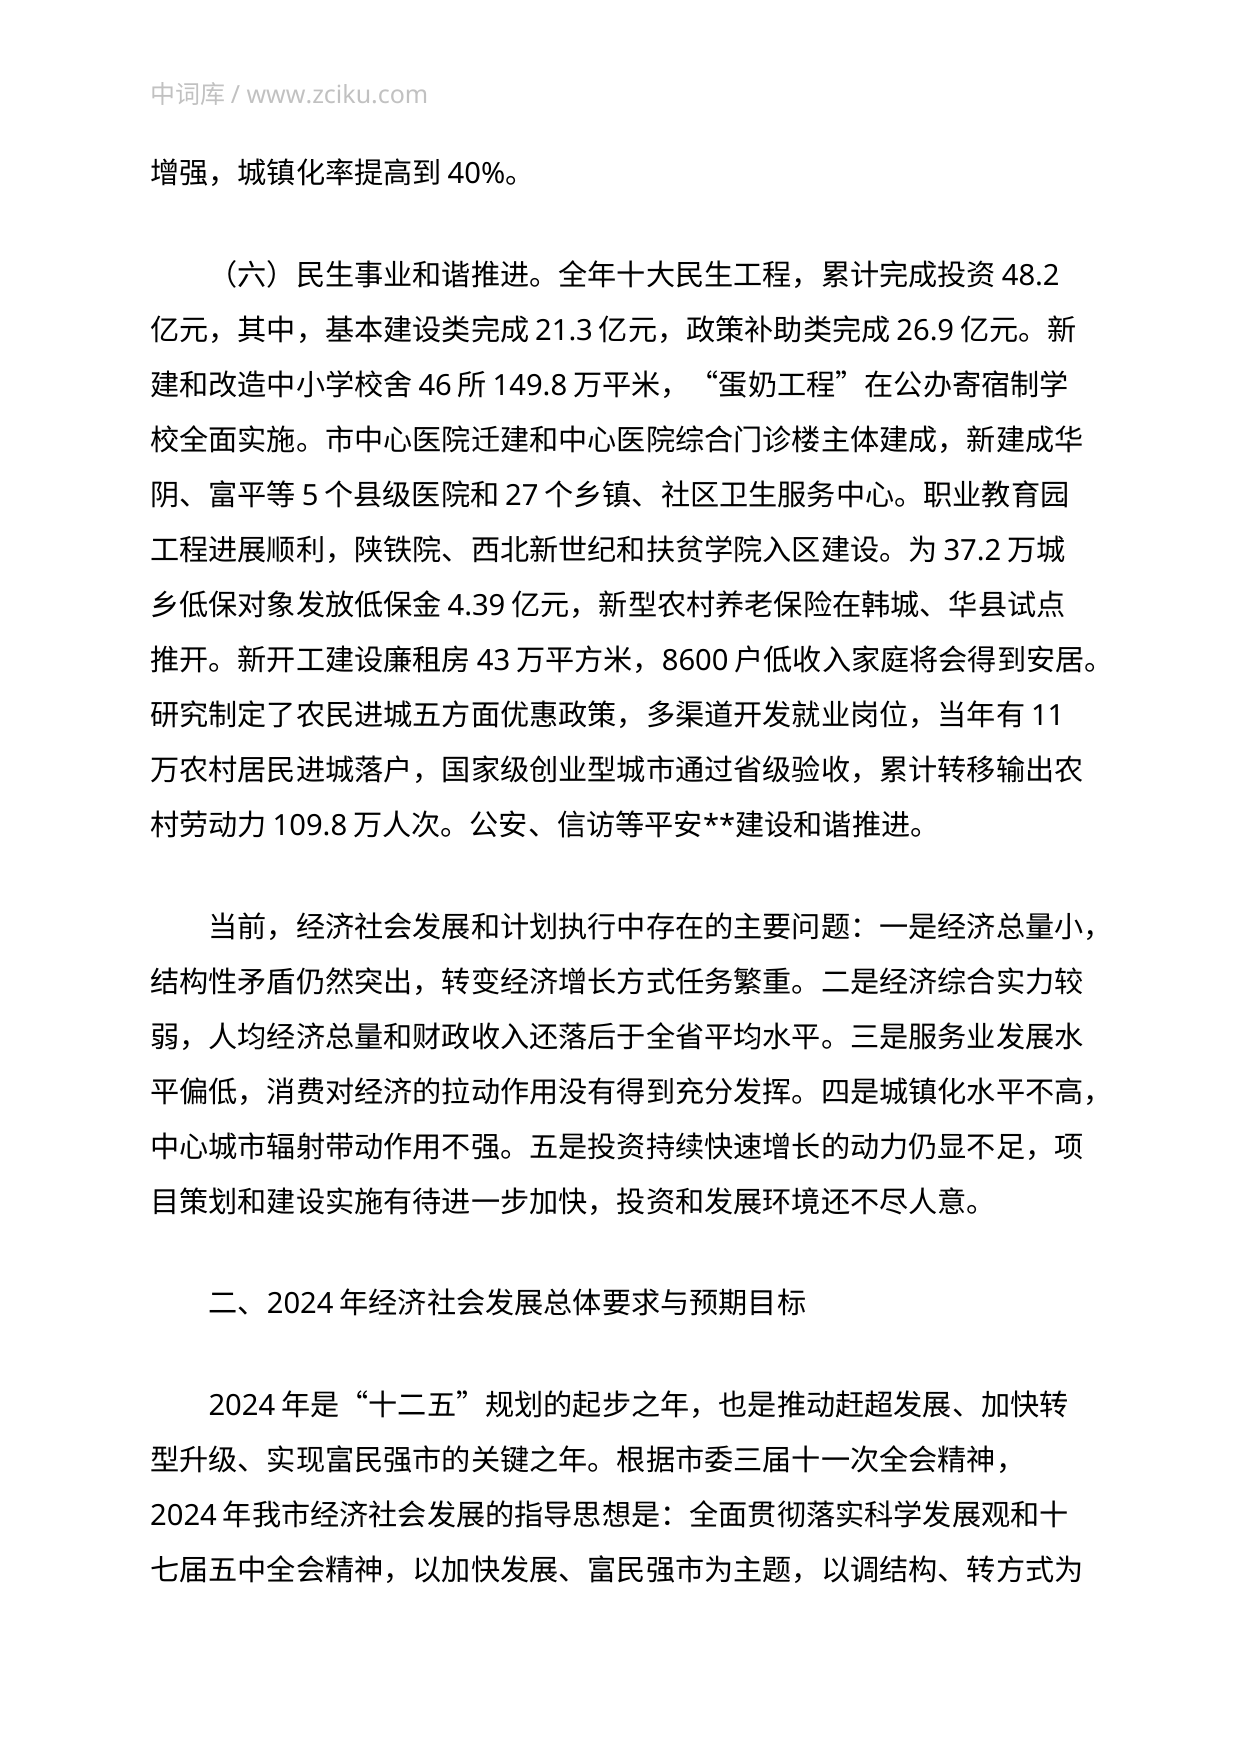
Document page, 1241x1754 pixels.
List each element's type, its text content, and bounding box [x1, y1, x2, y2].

text 当前，经济社会发展和计划执行中存在的主要问题：一是经济总量小，结构性矛盾仍然突出，转变经济增长方式任务繁重。二是经济综合实力较弱，人均经济总量和财政收入还落后于全省平均水平。三是服务业发展水平偏低，消费对经济的拉动作用没有得到充分发挥。四是城镇化水平不高，中心城市辐射带动作用不强。五是投资持续快速增长的动力仍显不足，项目策划和建设实施有待进一步加快，投资和发展环境还不尽人意。 [150, 904, 1090, 1221]
text 二、2024年经济社会发展总体要求与预期目标 [150, 1280, 1090, 1322]
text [150, 150, 1090, 192]
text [150, 1382, 1090, 1589]
text （六）民生事业和谐推进。全年十大民生工程，累计完成投资48.2亿元，其中，基本建设类完成21.3亿元，政策补助类完成26.9亿元。新建和改造中小学校舍46所149.8万平米，“蛋奶工程”在公办寄宿制学校全面实施。市中心医院迁建和中心医院综合门诊楼主体建成，新建成华阴、富平等5个县级医院和27个乡镇、社区卫生服务中心。职业教育园工程进展顺利，陕铁院、西北新世纪和扶贫学院入区建设。为37.2万城乡低保对象发放低保金4.39亿元，新型农村养老保险在韩城、华县试点推开。新开工建设廉租房43万平方米，8600户低收入家庭将会得到安居。研究制定了农民进城五方面优惠政策，多渠道开发就业岗位，当年有11万农村居民进城落户，国家级创业型城市通过省级验收，累计转移输出农村劳动力109.8万人次。公安、信访等平安**建设和谐推进。 [150, 252, 1090, 844]
